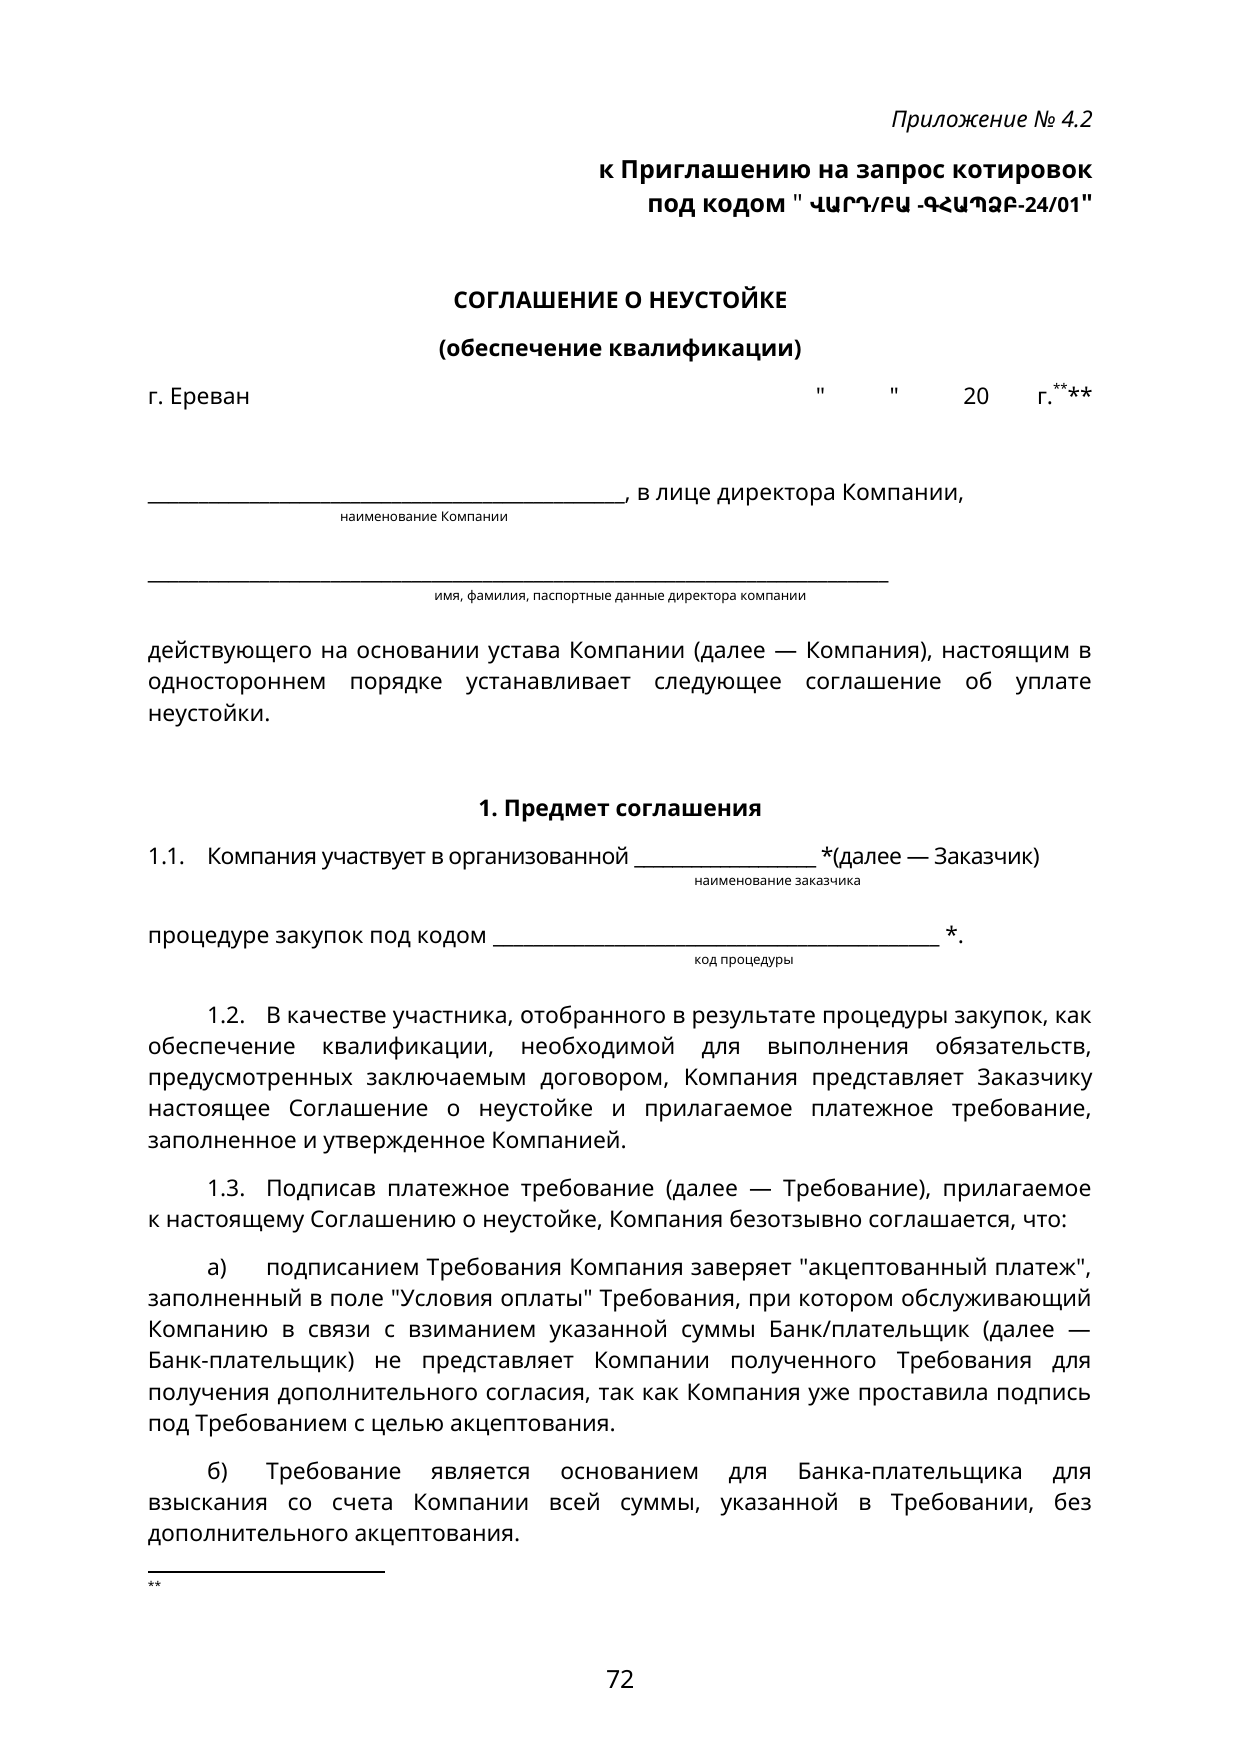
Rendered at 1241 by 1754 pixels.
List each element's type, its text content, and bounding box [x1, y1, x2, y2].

text 1.1. Компания участвует в организованной ___________________ *(далее — Заказчик) [148, 840, 1092, 872]
text СОГЛАШЕНИЕ О НЕУСТОЙКЕ [148, 284, 1092, 315]
text к Приглашению на запрос котировок под кодом " ՎԱՐԴ/ԲԱ -ԳՀԱՊՁԲ-24/01" [148, 151, 1092, 219]
text код процедуры [694, 951, 1092, 982]
text (обеспечение квалификации) [148, 332, 1092, 363]
text б) Требование является основанием для Банка-плательщика для взыскания со счета Компании всей суммы, указанной в Требовании, без дополнительного акцептования. [148, 1455, 1092, 1549]
text _______________________________________________, в лице директора Компании, [148, 476, 1092, 507]
text действующего на основании устава Компании (далее — Компания), настоящим в одностороннем порядке устанавливает следующее соглашение об уплате неустойки. [148, 634, 1092, 728]
text имя, фамилия, паспортные данные директора компании [148, 586, 1092, 617]
text 1.3. Подписав платежное требование (далее — Требование), прилагаемое к настоящему Соглашению о неустойке, Компания безотзывно соглашается, что: [148, 1172, 1092, 1234]
text наименование заказчика [694, 872, 1092, 903]
text Приложение № 4.2 [148, 103, 1092, 135]
text 1. Предмет соглашения [148, 792, 1092, 824]
text наименование Компании [340, 507, 1092, 538]
text _________________________________________________________________________ [148, 555, 1092, 586]
table_header г. Ереван [136, 380, 635, 428]
table_header " " 20 г.** [635, 380, 1104, 428]
text процедуре закупок под кодом ____________________________________________ *. [148, 919, 1092, 951]
text а) подписанием Требования Компания заверяет "акцептованный платеж", заполненный в поле "Условия оплаты" Требования, при котором обслуживающий Компанию в связи с взиманием указанной суммы Банк/плательщик (далее — Банк-плательщик) не представляет Компании полученного Требования для получения дополнительного согласия, так как Компания уже проставила подпись под Требованием с целью акцептования. [148, 1251, 1092, 1438]
text 1.2. В качестве участника, օтобранного в результате процедуры закупок, как обеспечение квалификации, необходимой для выполнения обязательств, предусмотренных заключаемым договором, Kомпания представляет Заказчику настоящее Соглашение о неустойке и прилагаемое платежное требование, заполненное и утвержденное Компанией. [148, 999, 1092, 1155]
